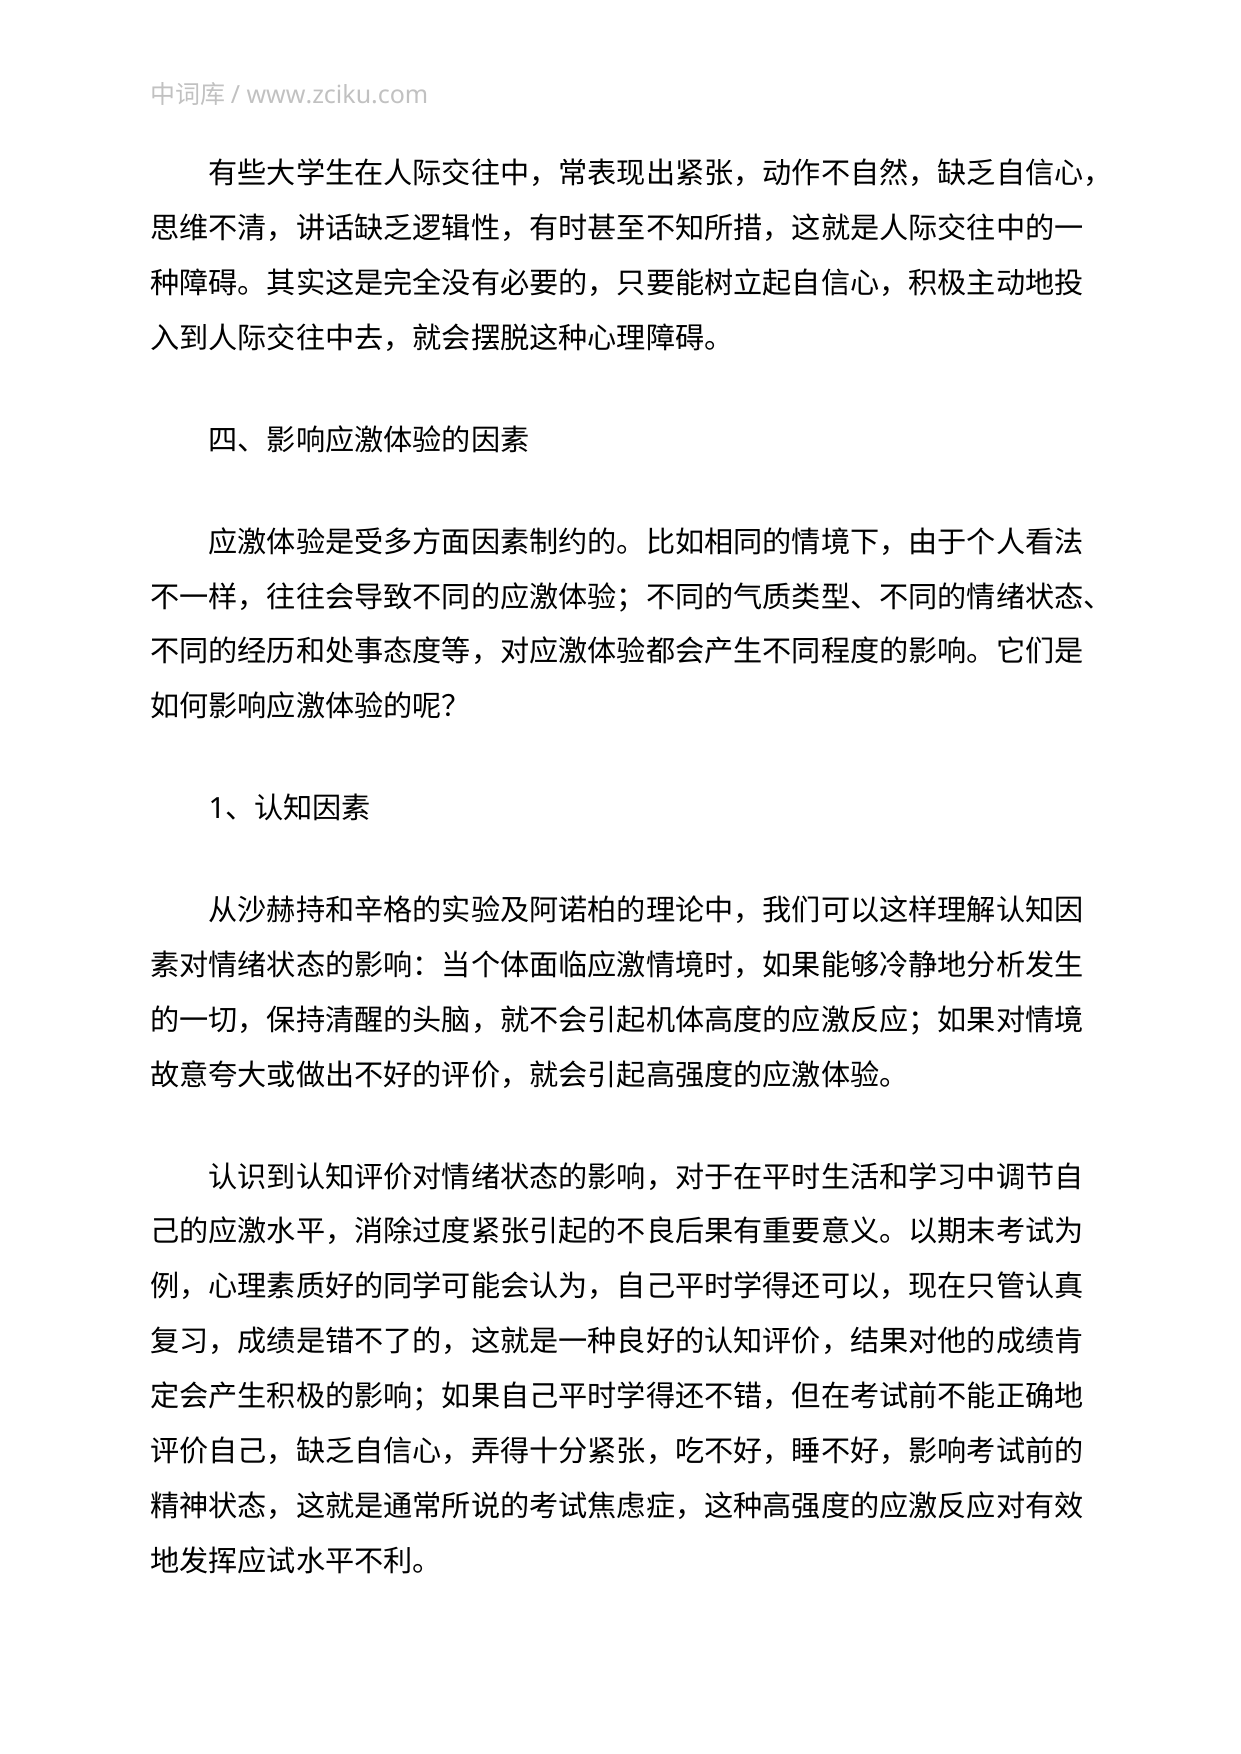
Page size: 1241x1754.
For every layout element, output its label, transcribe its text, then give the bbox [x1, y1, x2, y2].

text 四、影响应激体验的因素 [150, 416, 1090, 459]
text 认识到认知评价对情绪状态的影响，对于在平时生活和学习中调节自己的应激水平，消除过度紧张引起的不良后果有重要意义。以期末考试为例，心理素质好的同学可能会认为，自己平时学得还可以，现在只管认真复习，成绩是错不了的，这就是一种良好的认知评价，结果对他的成绩肯定会产生积极的影响；如果自己平时学得还不错，但在考试前不能正确地评价自己，缺乏自信心，弄得十分紧张，吃不好，睡不好，影响考试前的精神状态，这就是通常所说的考试焦虑症，这种高强度的应激反应对有效地发挥应试水平不利。 [150, 1153, 1090, 1580]
text 从沙赫持和辛格的实验及阿诺柏的理论中，我们可以这样理解认知因素对情绪状态的影响：当个体面临应激情境时，如果能够冷静地分析发生的一切，保持清醒的头脑，就不会引起机体高度的应激反应；如果对情境故意夸大或做出不好的评价，就会引起高强度的应激体验。 [150, 887, 1090, 1094]
text 有些大学生在人际交往中，常表现出紧张，动作不自然，缺乏自信心，思维不清，讲话缺乏逻辑性，有时甚至不知所措，这就是人际交往中的一种障碍。其实这是完全没有必要的，只要能树立起自信心，积极主动地投入到人际交往中去，就会摆脱这种心理障碍。 [150, 150, 1090, 357]
text 1、认知因素 [150, 785, 1090, 827]
text 应激体验是受多方面因素制约的。比如相同的情境下，由于个人看法不一样，往往会导致不同的应激体验；不同的气质类型、不同的情绪状态、不同的经历和处事态度等，对应激体验都会产生不同程度的影响。它们是如何影响应激体验的呢？ [150, 518, 1090, 725]
